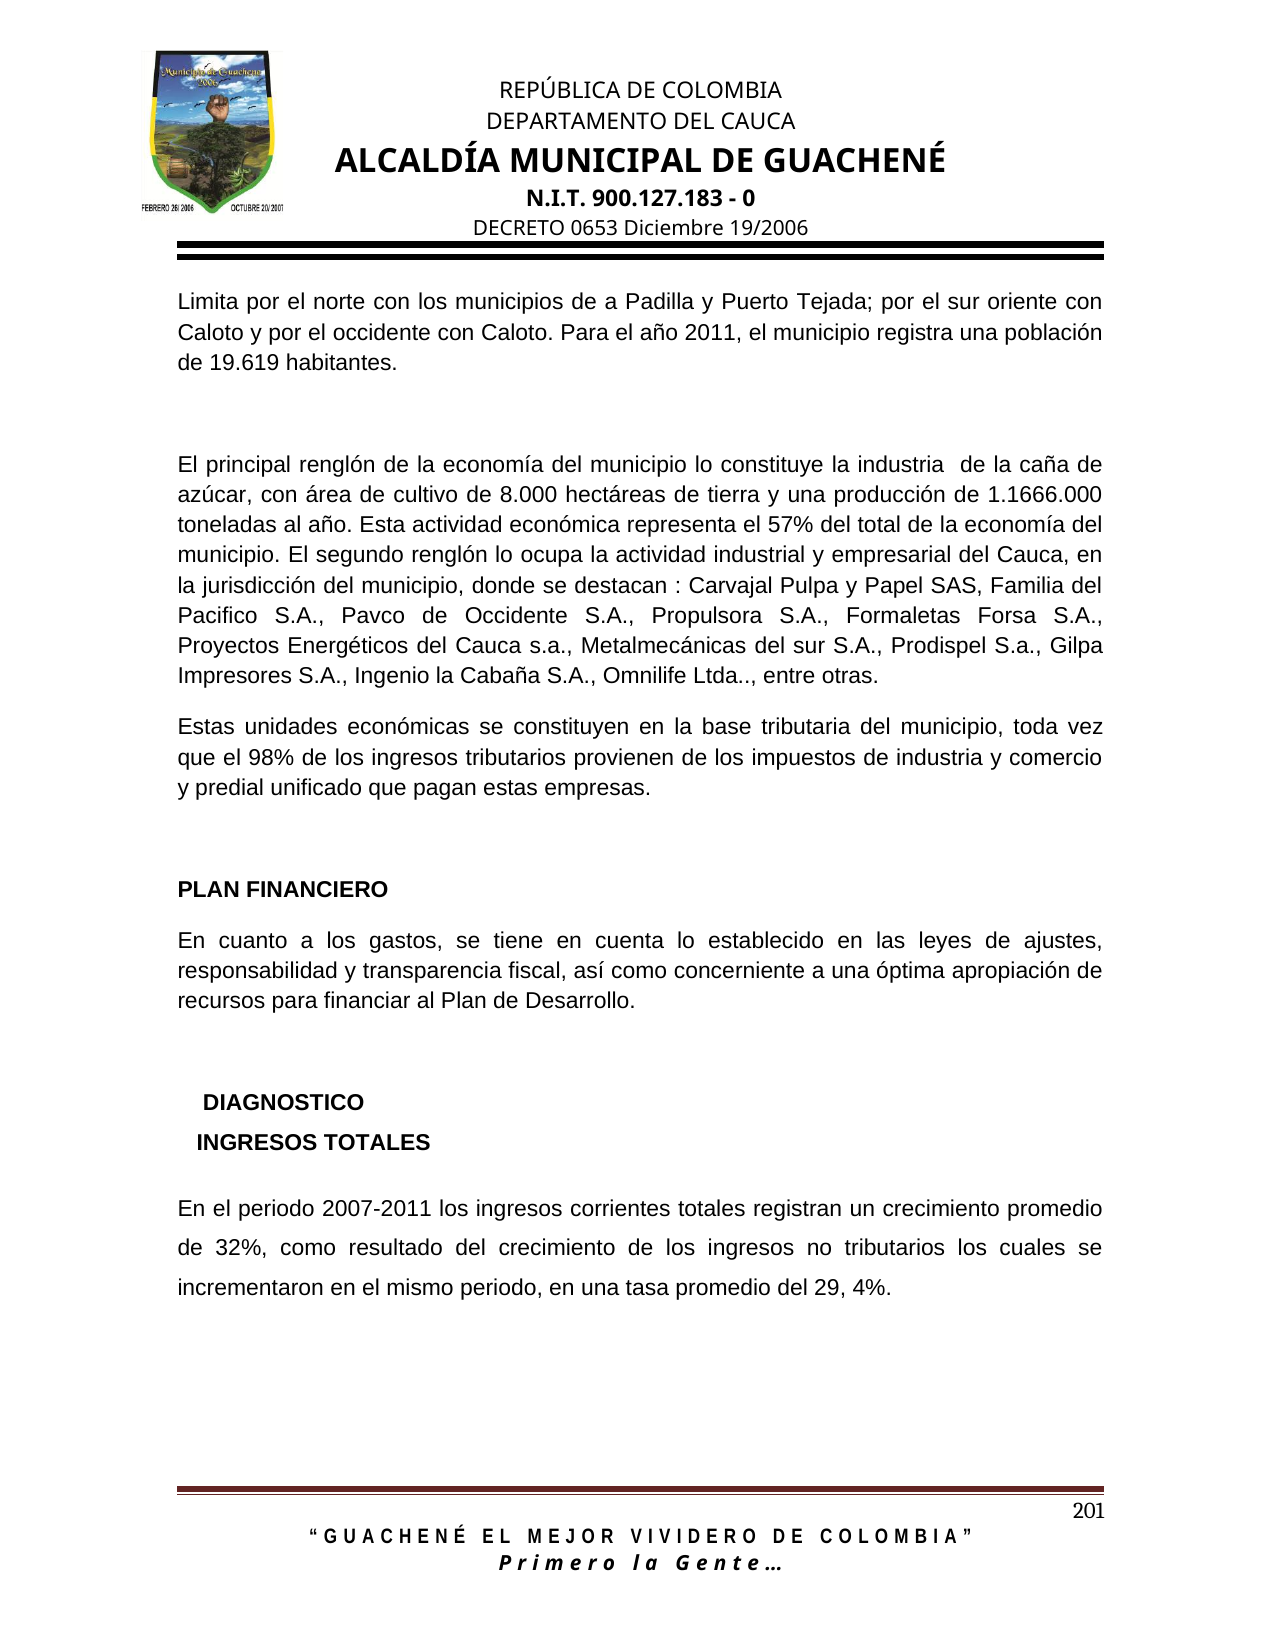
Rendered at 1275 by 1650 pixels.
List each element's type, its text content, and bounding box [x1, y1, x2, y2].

text PLAN FINANCIERO [177, 876, 1104, 902]
text En el periodo 2007-2011 los ingresos corrientes totales registran un crecimiento promedio de 32%, como resultado del crecimiento de los ingresos no tributarios los cuales se incrementaron en el mismo periodo, en una tasa promedio del 29, 4%. [177, 1194, 1104, 1300]
text DIAGNOSTICO [177, 1089, 1104, 1116]
text En cuanto a los gastos, se tiene en cuenta lo establecido en las leyes de ajustes, responsabilidad y transparencia fiscal, así como concerniente a una óptima apropiación de recursos para financiar al Plan de Desarrollo. [177, 927, 1104, 1013]
text Limita por el norte con los municipios de a Padilla y Puerto Tejada; por el sur oriente con Caloto y por el occidente con Caloto. Para el año 2011, el municipio registra una población de 19.619 habitantes. [177, 288, 1104, 375]
text El principal renglón de la economía del municipio lo constituye la industria de la caña de azúcar, con área de cultivo de de tierra y una producción de 1.1666.000 toneladas al año. Esta actividad económica representa el 57% del total de la economía del municipio. El segundo renglón lo ocupa la actividad industrial y empresarial del Cauca, en la jurisdicción del municipio, donde se destacan : Carvajal Pulpa y Papel SAS, Familia del Pacifico S.A., Pavco de Occidente S.A., Propulsora S.A., Formaletas Forsa S.A., Proyectos Energéticos del Cauca s.a., Metalmecánicas del sur S.A., Prodispel S.a., Gilpa Impresores S.A., Ingenio ., Omnilife Ltda.., entre otras. [177, 451, 1104, 688]
text INGRESOS TOTALES [177, 1129, 1104, 1155]
text Estas unidades económicas se constituyen en la base tributaria del municipio, toda vez que el 98% de los ingresos tributarios provienen de los impuestos de industria y comercio y predial unificado que pagan estas empresas. [177, 713, 1104, 800]
picture [141, 50, 284, 221]
